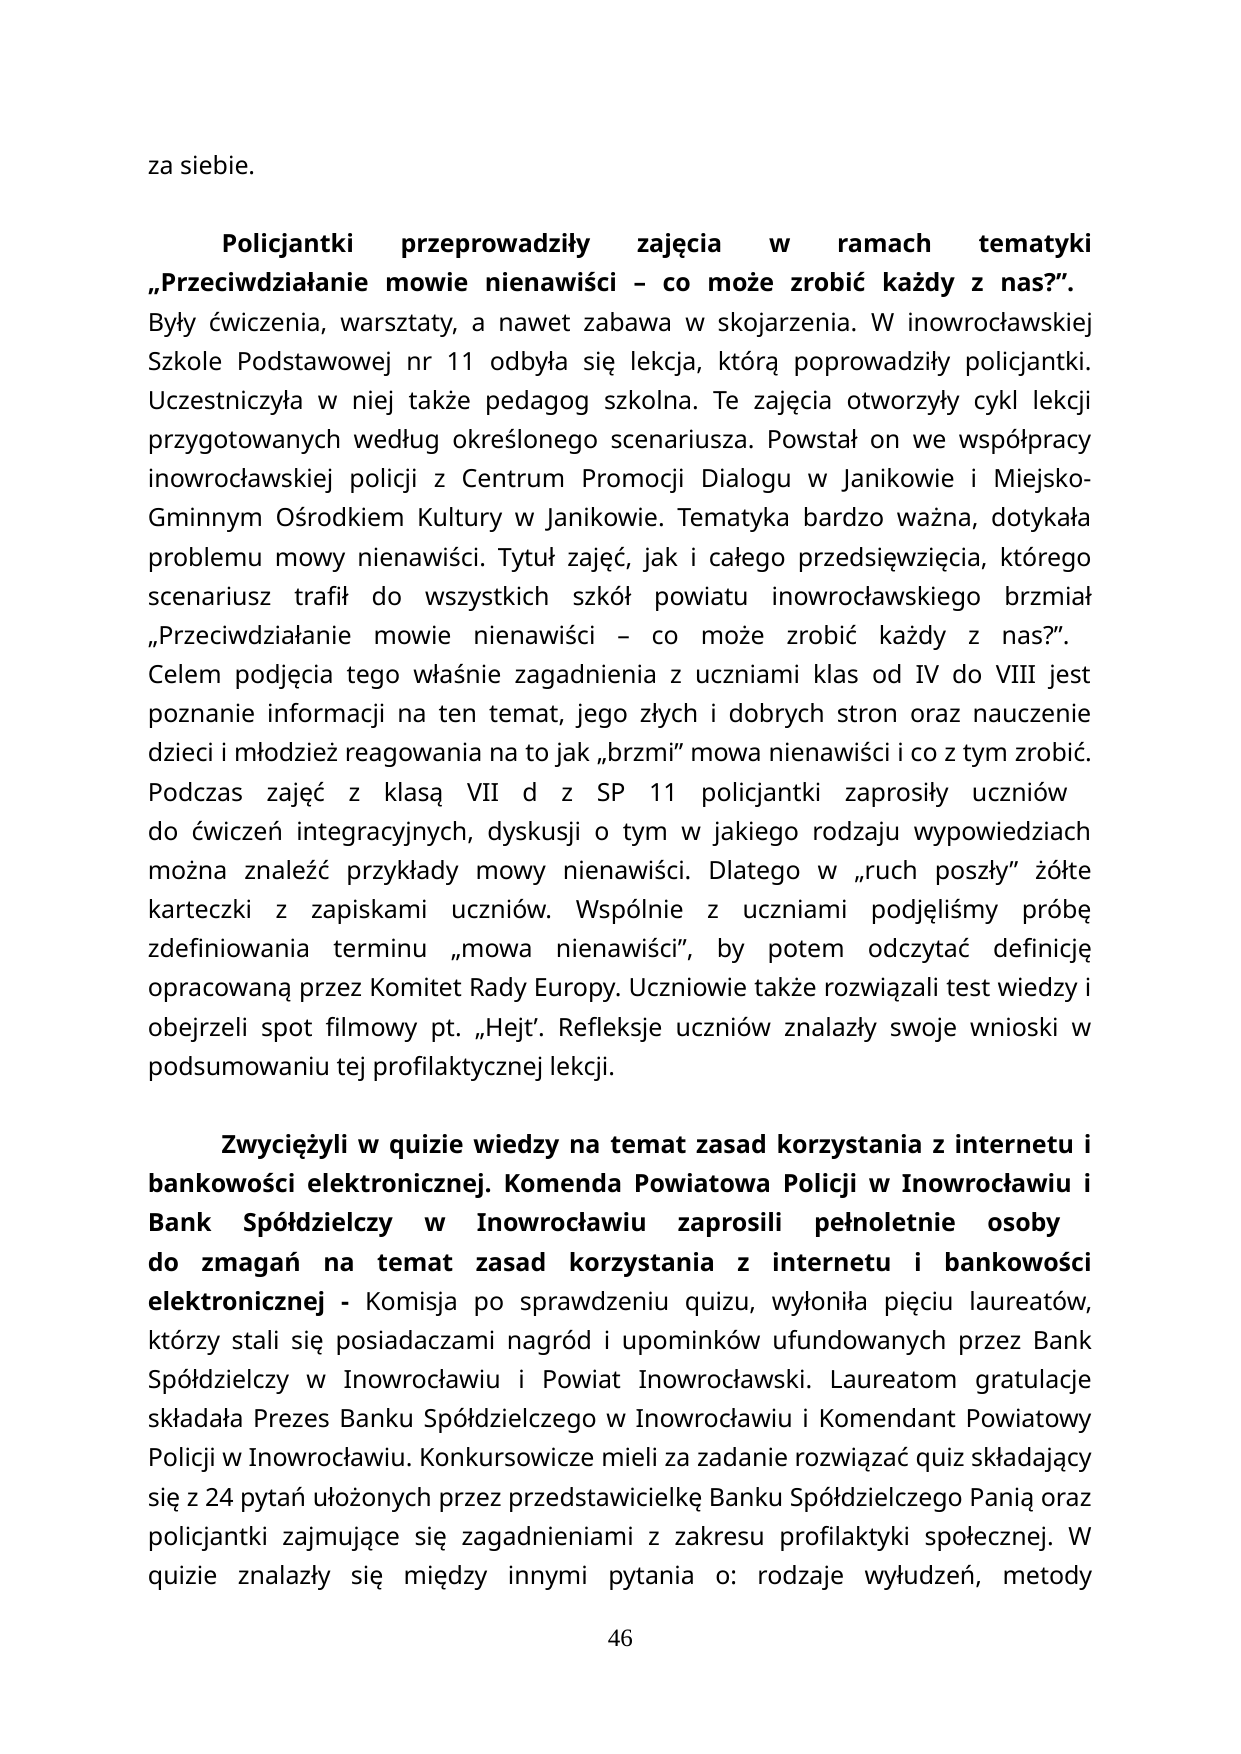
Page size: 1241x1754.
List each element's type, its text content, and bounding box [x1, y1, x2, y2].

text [148, 1127, 1093, 1592]
text Policjantki przeprowadziły zajęcia w ramach tematyki „Przeciwdziałanie mowie nienawiści – co może zrobić każdy z nas?”. Były ćwiczenia, warsztaty, a nawet zabawa w skojarzenia. W inowrocławskiej Szkole Podstawowej nr 11 odbyła się lekcja, którą poprowadziły policjantki. Uczestniczyła w niej także pedagog szkolna. Te zajęcia otworzyły cykl lekcji przygotowanych według określonego scenariusza. Powstał on we współpracy inowrocławskiej policji z Centrum Promocji Dialogu w Janikowie i Miejsko-Gminnym Ośrodkiem Kultury w Janikowie. Tematyka bardzo ważna, dotykała problemu mowy nienawiści. Tytuł zajęć, jak i całego przedsięwzięcia, którego scenariusz trafił do wszystkich szkół powiatu inowrocławskiego brzmiał „Przeciwdziałanie mowie nienawiści – co może zrobić każdy z nas?”. Celem podjęcia tego właśnie zagadnienia z uczniami klas od IV do VIII jest poznanie informacji na ten temat, jego złych i dobrych stron oraz nauczenie dzieci i młodzież reagowania na to jak „brzmi” mowa nienawiści i co z tym zrobić. Podczas zajęć z klasą VII d z SP 11 policjantki zaprosiły uczniów do ćwiczeń integracyjnych, dyskusji o tym w jakiego rodzaju wypowiedziach można znaleźć przykłady mowy nienawiści. Dlatego w „ruch poszły” żółte karteczki z zapiskami uczniów. Wspólnie z uczniami podjęliśmy próbę zdefiniowania terminu „mowa nienawiści”, by potem odczytać definicję opracowaną przez Komitet Rady Europy. Uczniowie także rozwiązali test wiedzy i obejrzeli spot filmowy pt. „Hejt’. Refleksje uczniów znalazły swoje wnioski w podsumowaniu tej profilaktycznej lekcji. [148, 226, 1093, 1082]
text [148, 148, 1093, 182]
